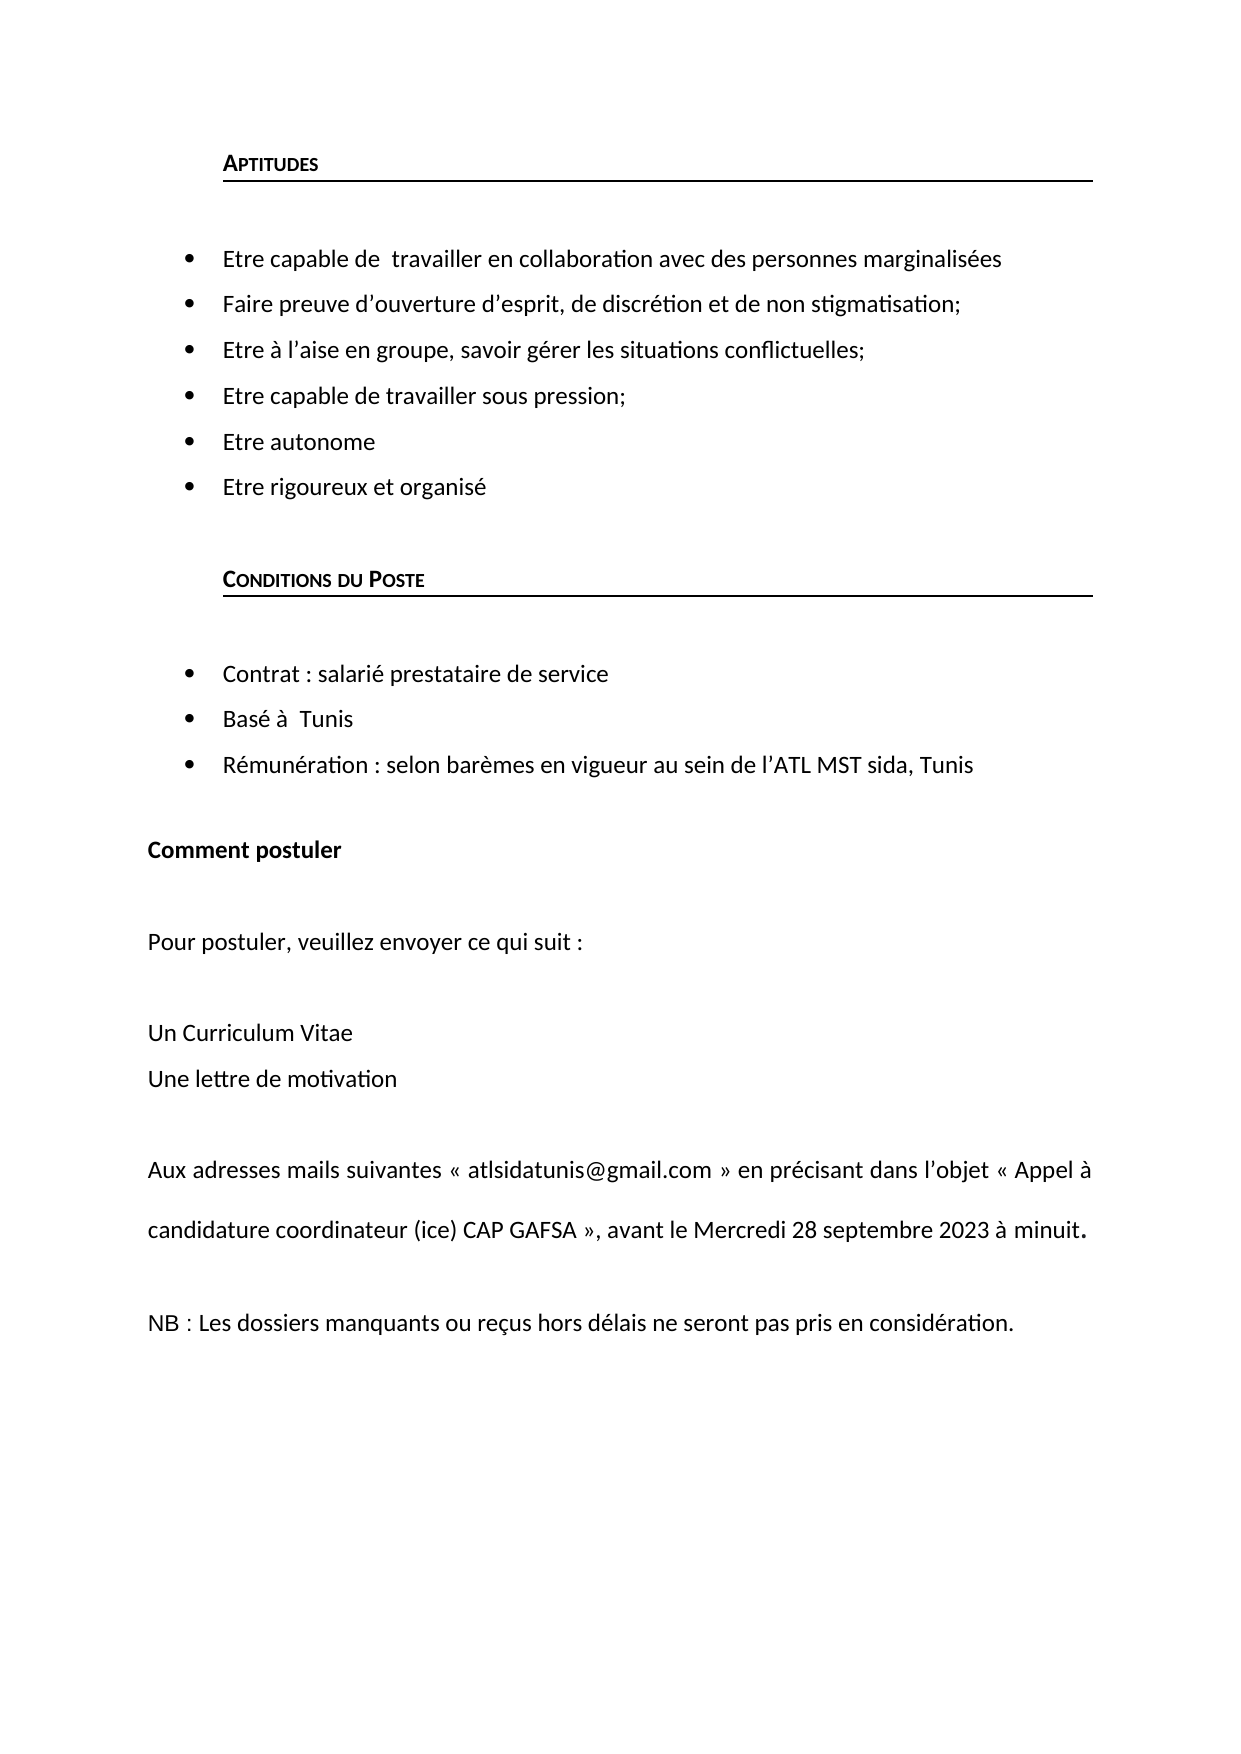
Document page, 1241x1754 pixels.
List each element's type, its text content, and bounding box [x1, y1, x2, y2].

text Pour postuler, veuillez envoyer ce qui suit : [148, 926, 1093, 957]
list Faire preuve d’ouverture d’esprit, de discrétion et de non stigmatisation; [185, 288, 1093, 319]
list Etre à l’aise en groupe, savoir gérer les situations conflictuelles; [185, 334, 1093, 365]
text Aptitudes [223, 148, 1093, 180]
text Une lettre de motivation [148, 1063, 1093, 1094]
list Etre autonome [185, 426, 1093, 456]
list Contrat : salarié prestataire de service [185, 658, 1093, 688]
text Un Curriculum Vitae [148, 1017, 1093, 1048]
list Etre capable de travailler en collaboration avec des personnes marginalisées [185, 243, 1093, 273]
text Conditions du Poste [223, 563, 1093, 595]
list Basé à Tunis [185, 704, 1093, 734]
text Comment postuler [148, 834, 1093, 865]
text NB : Les dossiers manquants ou reçus hors délais ne seront pas pris en considération. [148, 1307, 1093, 1337]
list Etre capable de travailler sous pression; [185, 380, 1093, 410]
list Rémunération : selon barèmes en vigueur au sein de l’ATL MST sida, Tunis [185, 749, 1093, 780]
text Aux adresses mails suivantes « atlsidatunis@gmail.com » en précisant dans l’objet « Appel à candidature coordinateur (ice) CAP GAFSA », avant le Mercredi 28 septembre 2023 à minuit. [148, 1155, 1093, 1247]
list Etre rigoureux et organisé [185, 471, 1093, 502]
